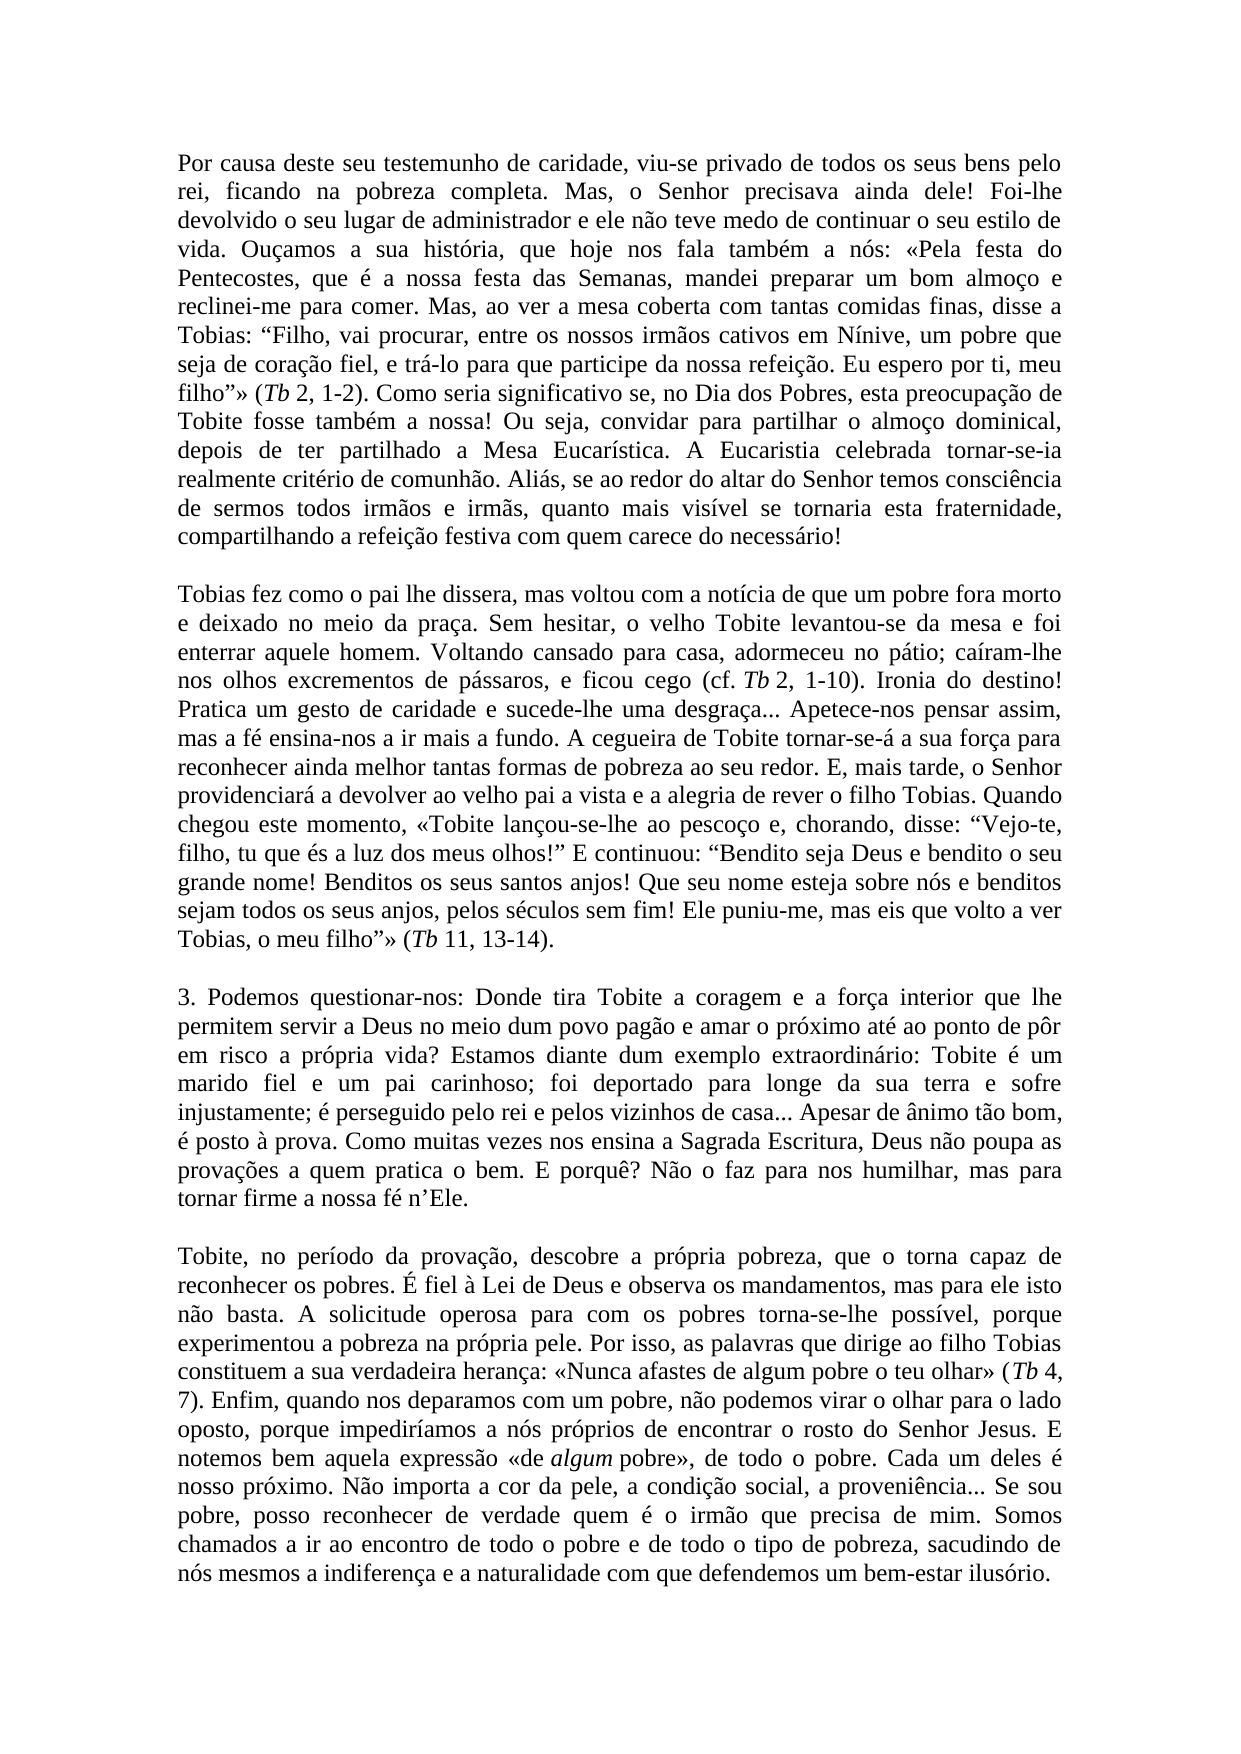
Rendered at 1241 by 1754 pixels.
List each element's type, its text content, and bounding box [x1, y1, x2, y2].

text 3. Podemos questionar-nos: Donde tira Tobite a coragem e a força interior que lhe permitem servir a Deus no meio dum povo pagão e amar o próximo até ao ponto de pôr em risco a própria vida? Estamos diante dum exemplo extraordinário: Tobite é um marido fiel e um pai carinhoso; foi deportado para longe da sua terra e sofre injustamente; é perseguido pelo rei e pelos vizinhos de casa... Apesar de ânimo tão bom, é posto à prova. Como muitas vezes nos ensina a Sagrada Escritura, Deus não poupa as provações a quem pratica o bem. E porquê? Não o faz para nos humilhar, mas para tornar firme a nossa fé n’Ele. [177, 982, 1063, 1212]
text Tobite, no período da provação, descobre a própria pobreza, que o torna capaz de reconhecer os pobres. É fiel à Lei de Deus e observa os mandamentos, mas para ele isto não basta. A solicitude operosa para com os pobres torna-se-lhe possível, porque experimentou a pobreza na própria pele. Por isso, as palavras que dirige ao filho Tobias constituem a sua verdadeira herança: «Nunca afastes de algum pobre o teu olhar» (Tb 4, 7). Enfim, quando nos deparamos com um pobre, não podemos virar o olhar para o lado oposto, porque impediríamos a nós próprios de encontrar o rosto do Senhor Jesus. E notemos bem aquela expressão «de algum pobre», de todo o pobre. Cada um deles é nosso próximo. Não importa a cor da pele, a condição social, a proveniência... Se sou pobre, posso reconhecer de verdade quem é o irmão que precisa de mim. Somos chamados a ir ao encontro de todo o pobre e de todo o tipo de pobreza, sacudindo de nós mesmos a indiferença e a naturalidade com que defendemos um bem-estar ilusório. [177, 1241, 1063, 1586]
text Por causa deste seu testemunho de caridade, viu-se privado de todos os seus bens pelo rei, ficando na pobreza completa. Mas, o Senhor precisava ainda dele! Foi-lhe devolvido o seu lugar de administrador e ele não teve medo de continuar o seu estilo de vida. Ouçamos a sua história, que hoje nos fala também a nós: «Pela festa do Pentecostes, que é a nossa festa das Semanas, mandei preparar um bom almoço e reclinei-me para comer. Mas, ao ver a mesa coberta com tantas comidas finas, disse a Tobias: “Filho, vai procurar, entre os nossos irmãos cativos em Nínive, um pobre que seja de coração fiel, e trá-lo para que participe da nossa refeição. Eu espero por ti, meu filho”» (Tb 2, 1-2). Como seria significativo se, no Dia dos Pobres, esta preocupação de Tobite fosse também a nossa! Ou seja, convidar para partilhar o almoço dominical, depois de ter partilhado a Mesa Eucarística. A Eucaristia celebrada tornar-se-ia realmente critério de comunhão. Aliás, se ao redor do altar do Senhor temos consciência de sermos todos irmãos e irmãs, quanto mais visível se tornaria esta fraternidade, compartilhando a refeição festiva com quem carece do necessário! [177, 148, 1063, 550]
text Tobias fez como o pai lhe dissera, mas voltou com a notícia de que um pobre fora morto e deixado no meio da praça. Sem hesitar, o velho Tobite levantou-se da mesa e foi enterrar aquele homem. Voltando cansado para casa, adormeceu no pátio; caíram-lhe nos olhos excrementos de pássaros, e ficou cego (cf. Tb 2, 1-10). Ironia do destino! Pratica um gesto de caridade e sucede-lhe uma desgraça... Apetece-nos pensar assim, mas a fé ensina-nos a ir mais a fundo. A cegueira de Tobite tornar-se-á a sua força para reconhecer ainda melhor tantas formas de pobreza ao seu redor. E, mais tarde, o Senhor providenciará a devolver ao velho pai a vista e a alegria de rever o filho Tobias. Quando chegou este momento, «Tobite lançou-se-lhe ao pescoço e, chorando, disse: “Vejo-te, filho, tu que és a luz dos meus olhos!” E continuou: “Bendito seja Deus e bendito o seu grande nome! Benditos os seus santos anjos! Que seu nome esteja sobre nós e benditos sejam todos os seus anjos, pelos séculos sem fim! Ele puniu-me, mas eis que volto a ver Tobias, o meu filho”» (Tb 11, 13-14). [177, 579, 1063, 953]
